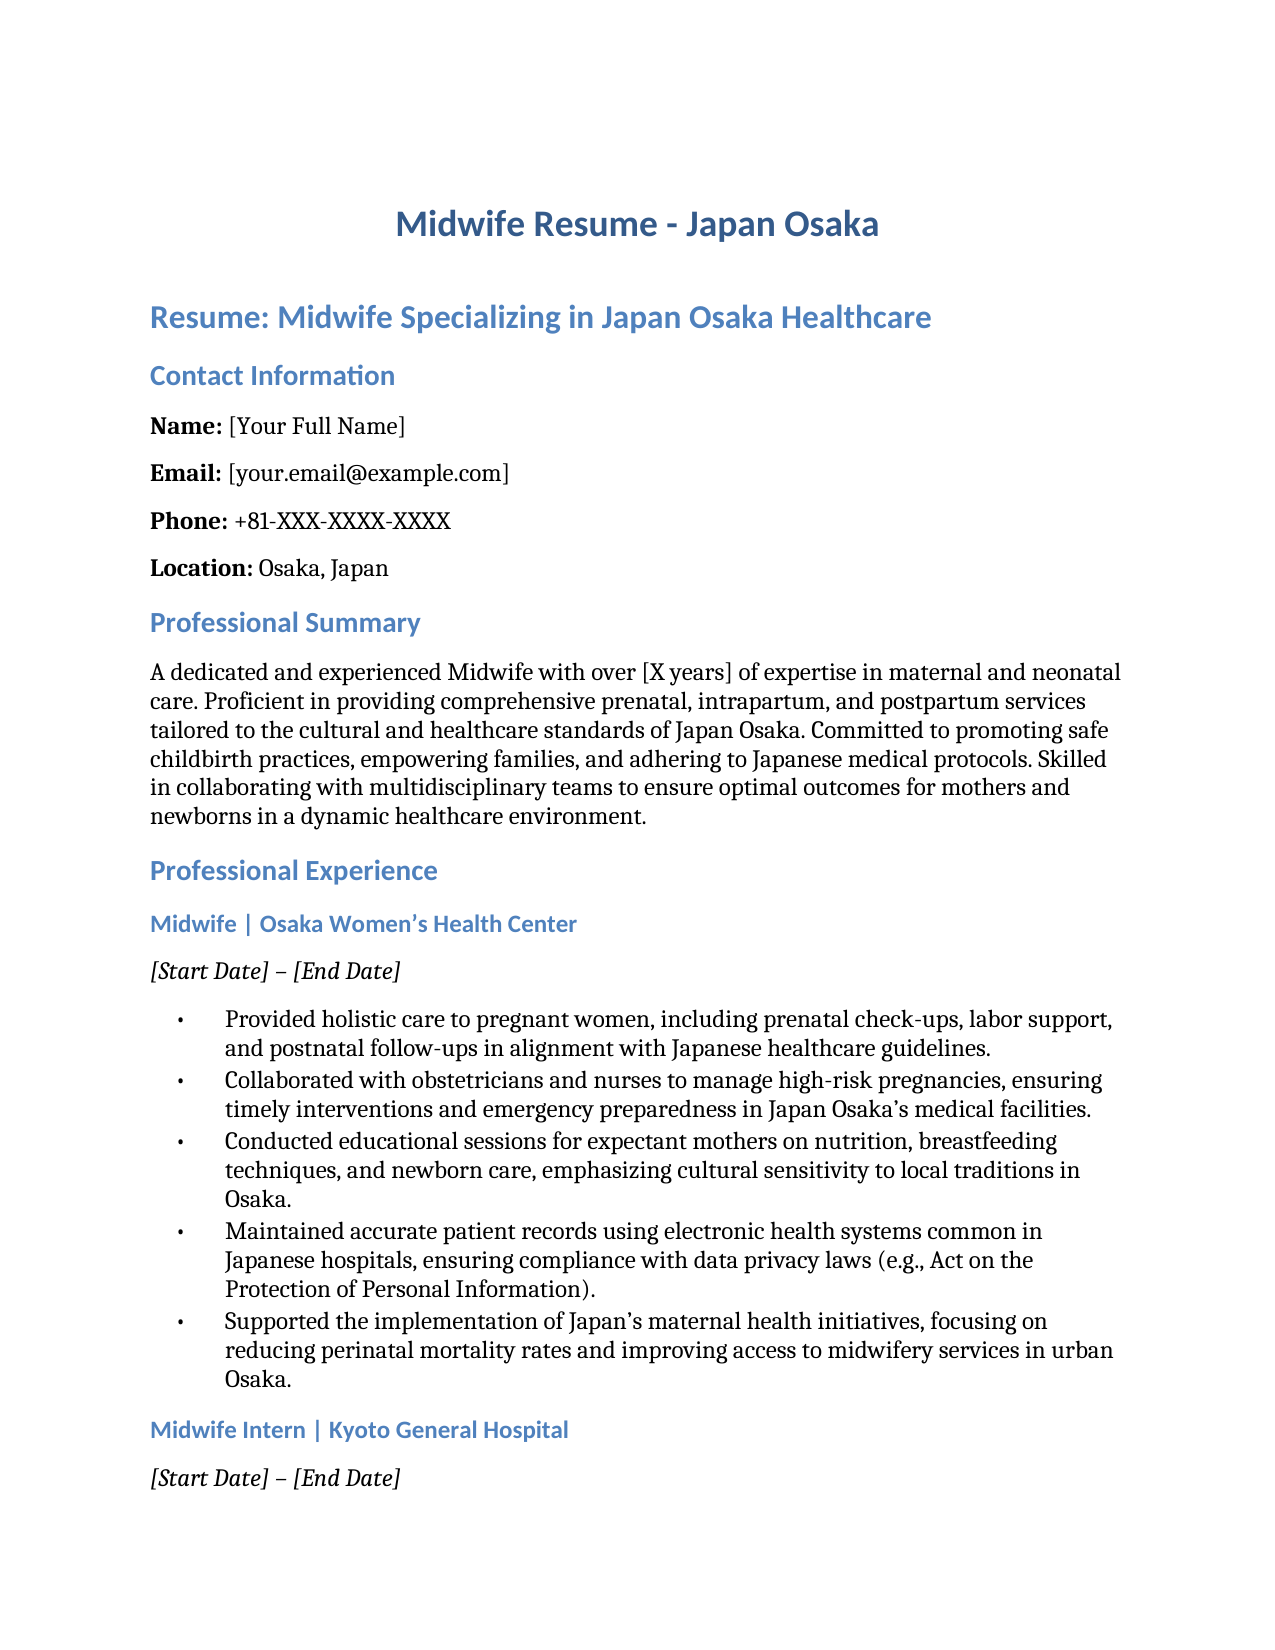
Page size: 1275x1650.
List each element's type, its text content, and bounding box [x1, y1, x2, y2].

text Name: [Your Full Name] [150, 412, 1125, 441]
subtitle Midwife | Osaka Women’s Health Center [150, 908, 1125, 938]
text A dedicated and experienced Midwife with over [X years] of expertise in maternal and neonatal care. Proficient in providing comprehensive prenatal, intrapartum, and postpartum services tailored to the cultural and healthcare standards of Japan Osaka. Committed to promoting safe childbirth practices, empowering families, and adhering to Japanese medical protocols. Skilled in collaborating with multidisciplinary teams to ensure optimal outcomes for mothers and newborns in a dynamic healthcare environment. [150, 658, 1125, 831]
subtitle Midwife Intern | Kyoto General Hospital [150, 1414, 1125, 1445]
subtitle Professional Experience [150, 852, 1125, 887]
list Supported the implementation of Japan’s maternal health initiatives, focusing on reducing perinatal mortality rates and improving access to midwifery services in urban Osaka. [175, 1307, 1125, 1393]
text Phone: +81-XXX-XXXX-XXXX [150, 507, 1125, 536]
list Conducted educational sessions for expectant mothers on nutrition, breastfeeding techniques, and newborn care, emphasizing cultural sensitivity to local traditions in Osaka. [175, 1127, 1125, 1213]
subtitle Contact Information [150, 357, 1125, 393]
text Location: Osaka, Japan [150, 554, 1125, 583]
text [Start Date] – [End Date] [150, 957, 1125, 986]
list Provided holistic care to pregnant women, including prenatal check-ups, labor support, and postnatal follow-ups in alignment with Japanese healthcare guidelines. [175, 1005, 1125, 1062]
title Midwife Resume - Japan Osaka [150, 200, 1125, 246]
list Collaborated with obstetricians and nurses to manage high-risk pregnancies, ensuring timely interventions and emergency preparedness in Japan Osaka’s medical facilities. [175, 1066, 1125, 1123]
text Email: [your.email@example.com] [150, 459, 1125, 488]
subtitle Professional Summary [150, 604, 1125, 639]
text [Start Date] – [End Date] [150, 1464, 1125, 1492]
list Maintained accurate patient records using electronic health systems common in Japanese hospitals, ensuring compliance with data privacy laws (e.g., Act on the Protection of Personal Information). [175, 1217, 1125, 1303]
subtitle Resume: Midwife Specializing in Japan Osaka Healthcare [150, 296, 1125, 337]
